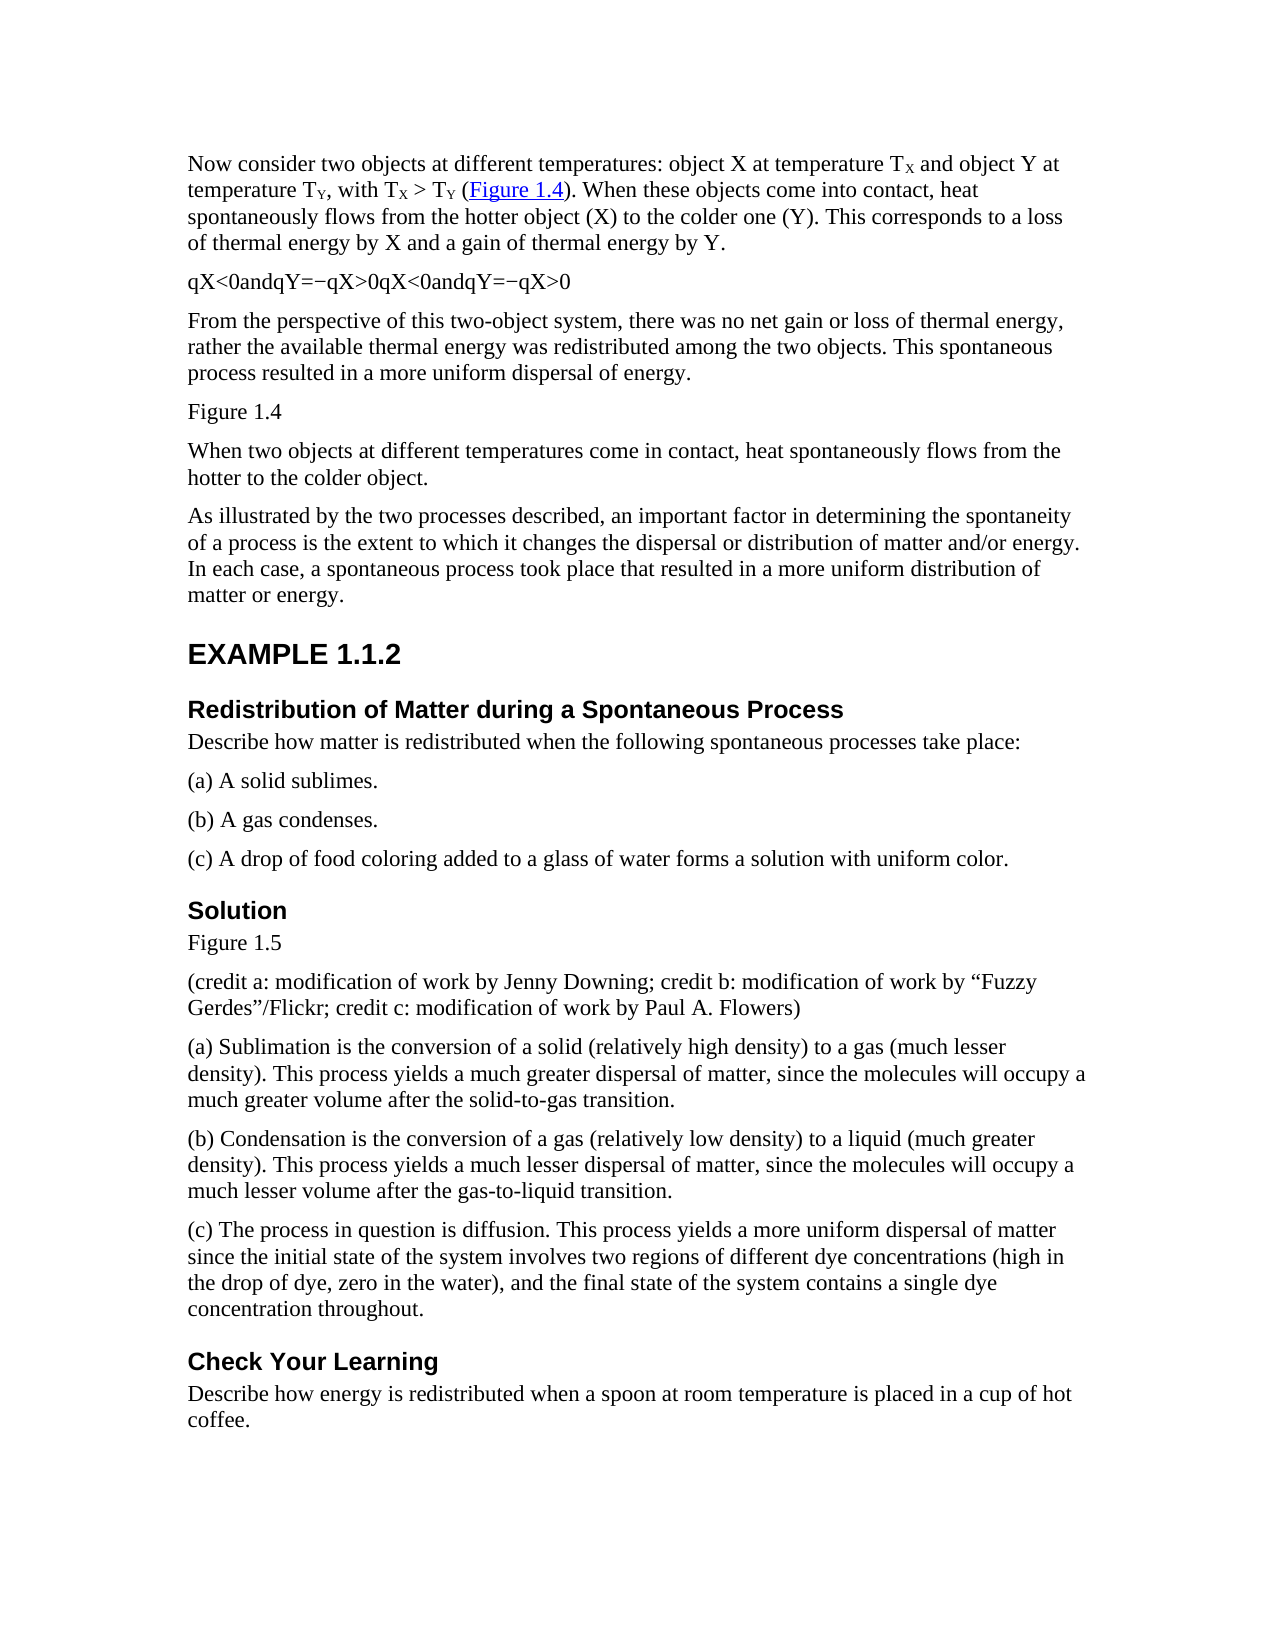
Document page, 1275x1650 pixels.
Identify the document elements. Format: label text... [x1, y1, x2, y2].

text (credit a: modification of work by Jenny Downing; credit b: modification of work by “Fuzzy Gerdes”/Flickr; credit c: modification of work by Paul A. Flowers) [187, 968, 1087, 1021]
text (c) The process in question is diffusion. This process yields a more uniform dispersal of matter since the initial state of the system involves two regions of different dye concentrations (high in the drop of dye, zero in the water), and the final state of the system contains a single dye concentration throughout. [187, 1216, 1087, 1322]
text qX<0andqY=−qX>0qX<0andqY=−qX>0 [187, 268, 1087, 294]
text (b) Condensation is the conversion of a gas (relatively low density) to a liquid (much greater density). This process yields a much lesser dispersal of matter, since the molecules will occupy a much lesser volume after the gas-to-liquid transition. [187, 1125, 1087, 1204]
text Describe how energy is redistributed when a spoon at room temperature is placed in a cup of hot coffee. [187, 1380, 1087, 1432]
text When two objects at different temperatures come in contact, heat spontaneously flows from the hotter to the colder object. [187, 437, 1087, 490]
text Figure 1.4 [187, 398, 1087, 425]
text (b) A gas condenses. [187, 806, 1087, 832]
text (c) A drop of food coloring added to a glass of water forms a solution with uniform color. [187, 845, 1087, 871]
text Figure 1.5 [187, 929, 1087, 956]
text Now consider two objects at different temperatures: object X at temperature TX and object Y at temperature TY, with TX > TY (Figure 1.4). When these objects come into contact, heat spontaneously flows from the hotter object (X) to the colder one (Y). This corresponds to a loss of thermal energy by X and a gain of thermal energy by Y. [187, 150, 1087, 255]
text (a) Sublimation is the conversion of a solid (relatively high density) to a gas (much lesser density). This process yields a much greater dispersal of matter, since the molecules will occupy a much greater volume after the solid-to-gas transition. [187, 1033, 1087, 1112]
subtitle Solution [187, 896, 1087, 925]
subtitle EXAMPLE 1.1.2 [187, 637, 1087, 671]
text (a) A solid sublimes. [187, 767, 1087, 794]
text Describe how matter is redistributed when the following spontaneous processes take place: [187, 728, 1087, 755]
text As illustrated by the two processes described, an important factor in determining the spontaneity of a process is the extent to which it changes the dispersal or distribution of matter and/or energy. In each case, a spontaneous process took place that resulted in a more uniform distribution of matter or energy. [187, 502, 1087, 608]
subtitle Check Your Learning [187, 1347, 1087, 1376]
subtitle Redistribution of Matter during a Spontaneous Process [187, 696, 1087, 724]
text From the perspective of this two-object system, there was no net gain or loss of thermal energy, rather the available thermal energy was redistributed among the two objects. This spontaneous process resulted in a more uniform dispersal of energy. [187, 307, 1087, 386]
